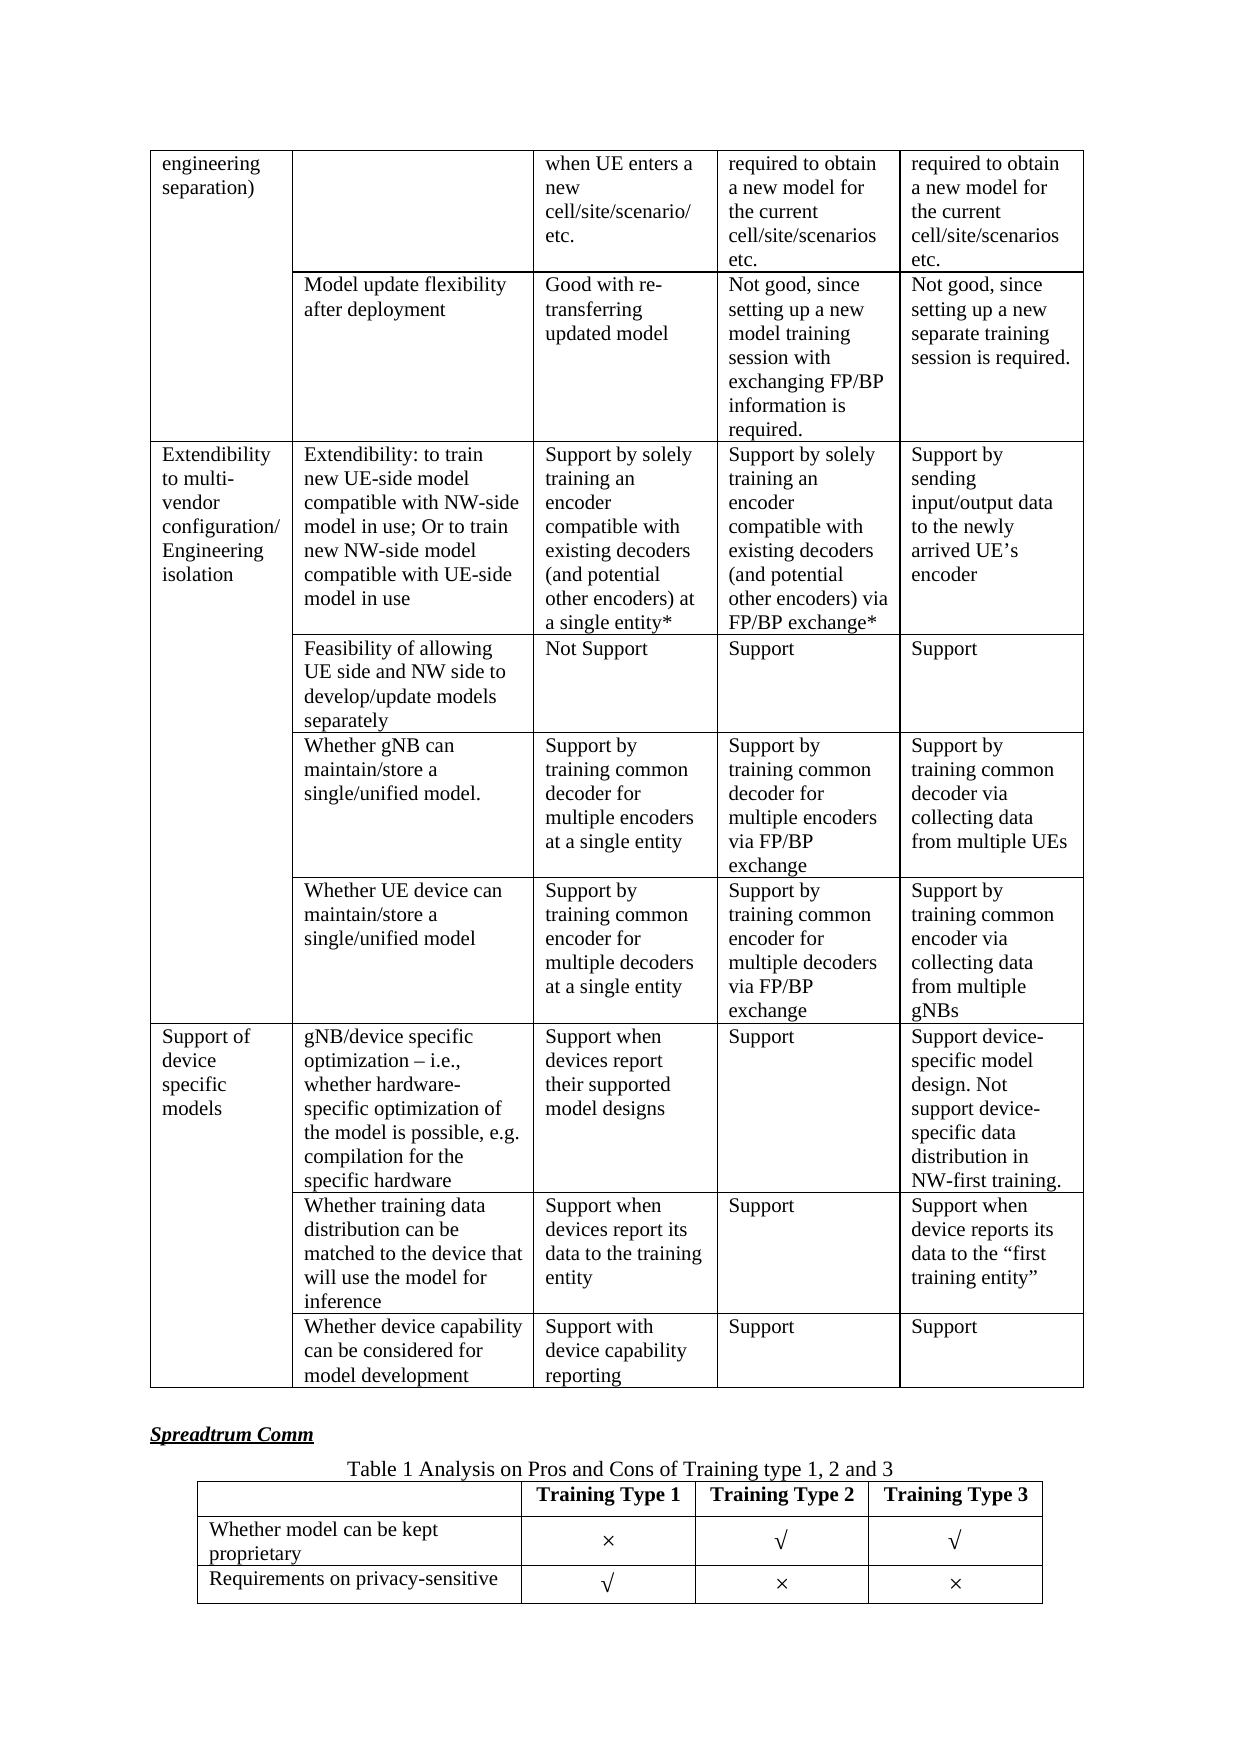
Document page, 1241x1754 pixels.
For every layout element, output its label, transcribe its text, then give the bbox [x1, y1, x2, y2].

table_cell Flexibility issues (model update and engineering separation) [151, 298, 292, 659]
table_cell No concerns [534, 200, 717, 296]
table_cell Good with re-transferring updated model [534, 491, 717, 659]
table_cell Support when device reports its data to the “first training entity” [901, 1412, 1083, 1532]
table_cell Extendibility: to train new UE-side model compatible with NW-side model in use; Or to train new NW-side model compatible with UE-side model in use [293, 661, 533, 853]
table_cell Support [718, 1533, 899, 1585]
table_cell Support [718, 1412, 899, 1532]
table_cell gNB/device specific optimization – i.e., whether hardware-specific optimization of the model is possible, e.g. compilation for the specific hardware [293, 1242, 533, 1411]
table_cell Support by solely training an encoder compatible with existing decoders (and potential other encoders) via FP/BP exchange* [718, 661, 899, 853]
table_cell Flexibility to support cell/site/scenario/configuration specific model [293, 298, 533, 490]
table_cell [293, 1533, 533, 1585]
table_cell Support [718, 854, 899, 950]
table_cell Support when devices report its data to the training entity [534, 1412, 717, 1532]
table_cell No [534, 151, 717, 199]
table_cell Support [718, 1242, 899, 1411]
table_cell Not good, since setting up a new model training session with exchanging FP/BP information is required. [718, 491, 899, 659]
table_cell Not good, since setting up a new training session is required to obtain a new model for the current cell/site/scenarios etc. [901, 298, 1083, 490]
table_cell Not good, since setting up a new training session is required to obtain a new model for the current cell/site/scenarios etc. [718, 298, 899, 490]
table_cell Support when devices report their supported model designs [534, 1242, 717, 1411]
table_cell Concerns on disclosing data from one user to another one. [901, 200, 1083, 296]
table_cell Support by sending input/output data to the newly arrived UE’s encoder [901, 661, 1083, 853]
table_cell Support of device specific models [151, 1242, 292, 1585]
table_cell Whether UE device can maintain/store a single/unified model [293, 1097, 533, 1241]
table_cell Extendibility to multi-vendor configuration/ Engineering isolation [151, 661, 292, 1241]
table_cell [901, 151, 1083, 199]
table_cell Support by training common decoder for multiple encoders at a single entity [534, 951, 717, 1096]
table_cell Support [901, 1533, 1083, 1585]
table_cell Whether training data distribution can be matched to the device that will use the model for inference [293, 1412, 533, 1532]
table_cell Support device-specific model design. Not support device-specific data distribution in NW-first training. [901, 1242, 1083, 1411]
table_cell Good. New model can be flexibly transferred to UE when UE enters a new cell/site/scenario/ etc. [534, 298, 717, 490]
table_cell Support by training common decoder for multiple encoders via FP/BP exchange [718, 951, 899, 1096]
table_cell Support [901, 854, 1083, 950]
table_cell Support by training common decoder via collecting data from multiple UEs [901, 951, 1083, 1096]
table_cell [534, 1533, 717, 1585]
table_cell Requirements on privacy-sensitive dataset sharing [293, 200, 533, 296]
table_cell Model update flexibility after deployment [293, 491, 533, 659]
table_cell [293, 151, 533, 199]
table_cell Feasibility of allowing UE side and NW side to develop/update models separately [293, 854, 533, 950]
table_cell Not good, since setting up a new separate training session is required. [901, 491, 1083, 659]
table_cell Not Support [534, 854, 717, 950]
table_cell Yes [718, 151, 899, 199]
table_cell Support by training common encoder for multiple decoders via FP/BP exchange [718, 1097, 899, 1241]
table_cell Support by training common encoder for multiple decoders at a single entity [534, 1097, 717, 1241]
table_cell Support by solely training an encoder compatible with existing decoders (and potential other encoders) at a single entity* [534, 661, 717, 853]
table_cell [151, 151, 292, 296]
table_cell No concerns [718, 200, 899, 296]
table_cell Support by training common encoder via collecting data from multiple gNBs [901, 1097, 1083, 1241]
table_cell Whether gNB can maintain/store a single/unified model. [293, 951, 533, 1096]
